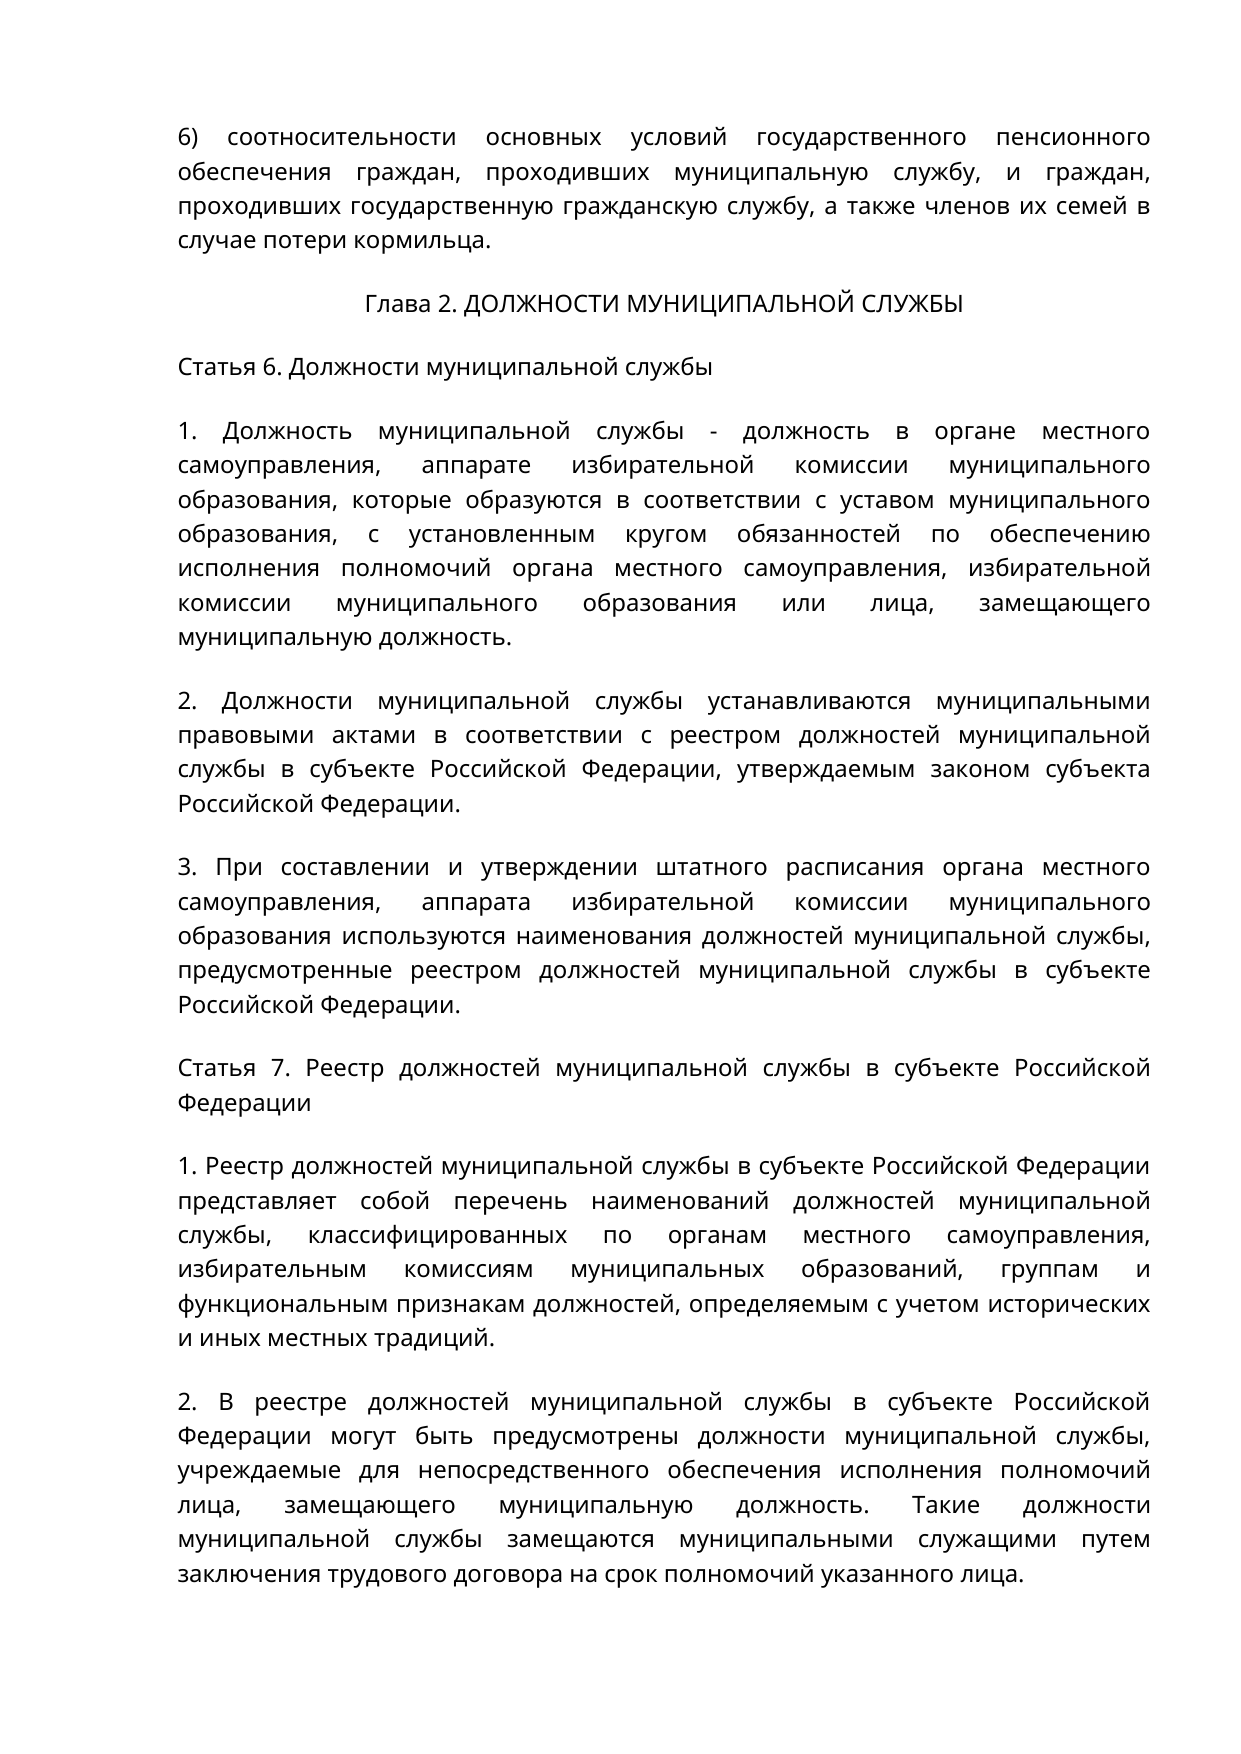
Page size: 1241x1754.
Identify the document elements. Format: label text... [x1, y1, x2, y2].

text 3. При составлении и утверждении штатного расписания органа местного самоуправления, аппарата избирательной комиссии муниципального образования используются наименования должностей муниципальной службы, предусмотренные реестром должностей муниципальной службы в субъекте Российской Федерации. [177, 848, 1152, 1020]
text 2. В реестре должностей муниципальной службы в субъекте Российской Федерации могут быть предусмотрены должности муниципальной службы, учреждаемые для непосредственного обеспечения исполнения полномочий лица, замещающего муниципальную должность. Такие должности муниципальной службы замещаются муниципальными служащими путем заключения трудового договора на срок полномочий указанного лица. [177, 1383, 1152, 1589]
text 1. Должность муниципальной службы - должность в органе местного самоуправления, аппарате избирательной комиссии муниципального образования, которые образуются в соответствии с уставом муниципального образования, с установленным кругом обязанностей по обеспечению исполнения полномочий органа местного самоуправления, избирательной комиссии муниципального образования или лица, замещающего муниципальную должность. [177, 412, 1152, 652]
text Статья 7. Реестр должностей муниципальной службы в субъекте Российской Федерации [177, 1049, 1152, 1118]
text 2. Должности муниципальной службы устанавливаются муниципальными правовыми актами в соответствии с реестром должностей муниципальной службы в субъекте Российской Федерации, утверждаемым законом субъекта Российской Федерации. [177, 682, 1152, 819]
text 6) соотносительности основных условий государственного пенсионного обеспечения граждан, проходивших муниципальную службу, и граждан, проходивших государственную гражданскую службу, а также членов их семей в случае потери кормильца. [177, 118, 1152, 256]
text Статья 6. Должности муниципальной службы [177, 348, 1152, 383]
text 1. Реестр должностей муниципальной службы в субъекте Российской Федерации представляет собой перечень наименований должностей муниципальной службы, классифицированных по органам местного самоуправления, избирательным комиссиям муниципальных образований, группам и функциональным признакам должностей, определяемым с учетом исторических и иных местных традиций. [177, 1147, 1152, 1353]
text Глава 2. ДОЛЖНОСТИ МУНИЦИПАЛЬНОЙ СЛУЖБЫ [177, 285, 1152, 319]
